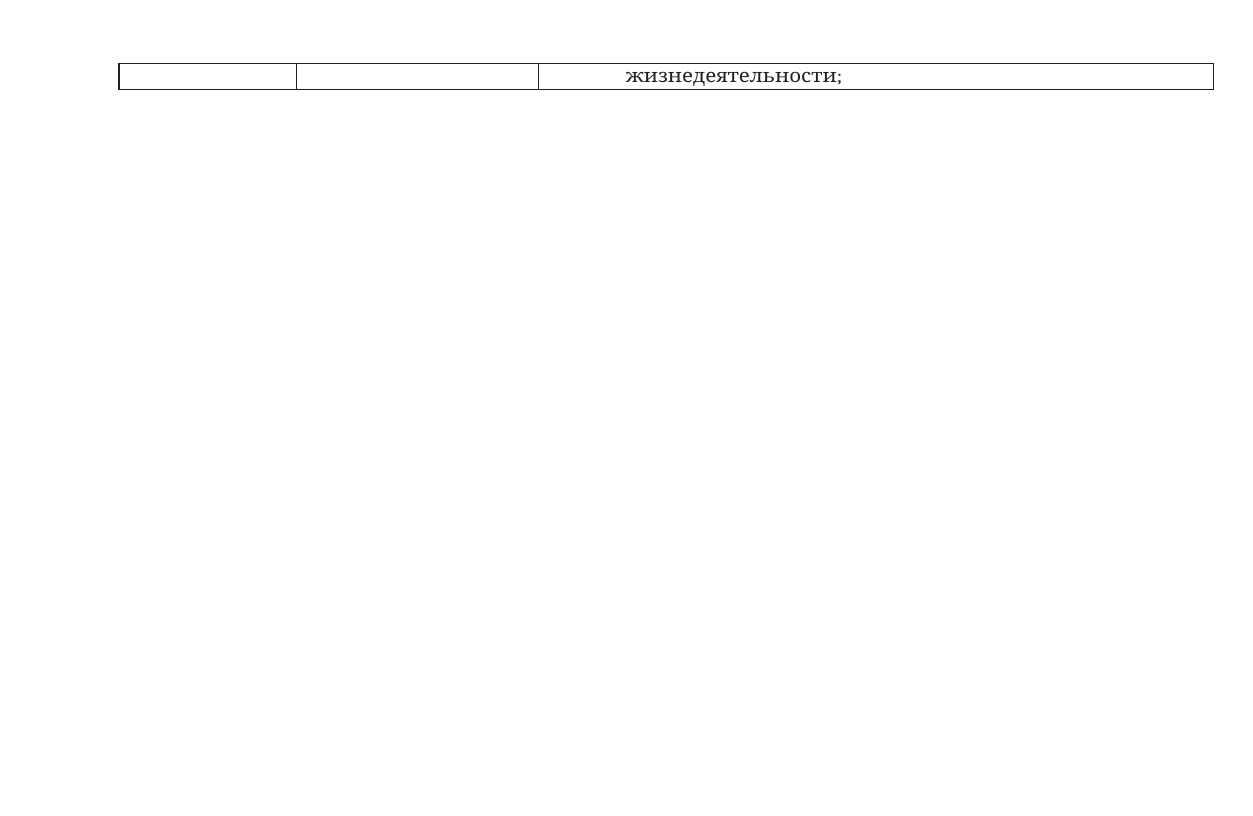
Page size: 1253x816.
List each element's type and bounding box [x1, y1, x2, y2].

table_cell [120, 64, 296, 89]
table_cell [539, 64, 1213, 89]
table_cell [297, 64, 538, 89]
